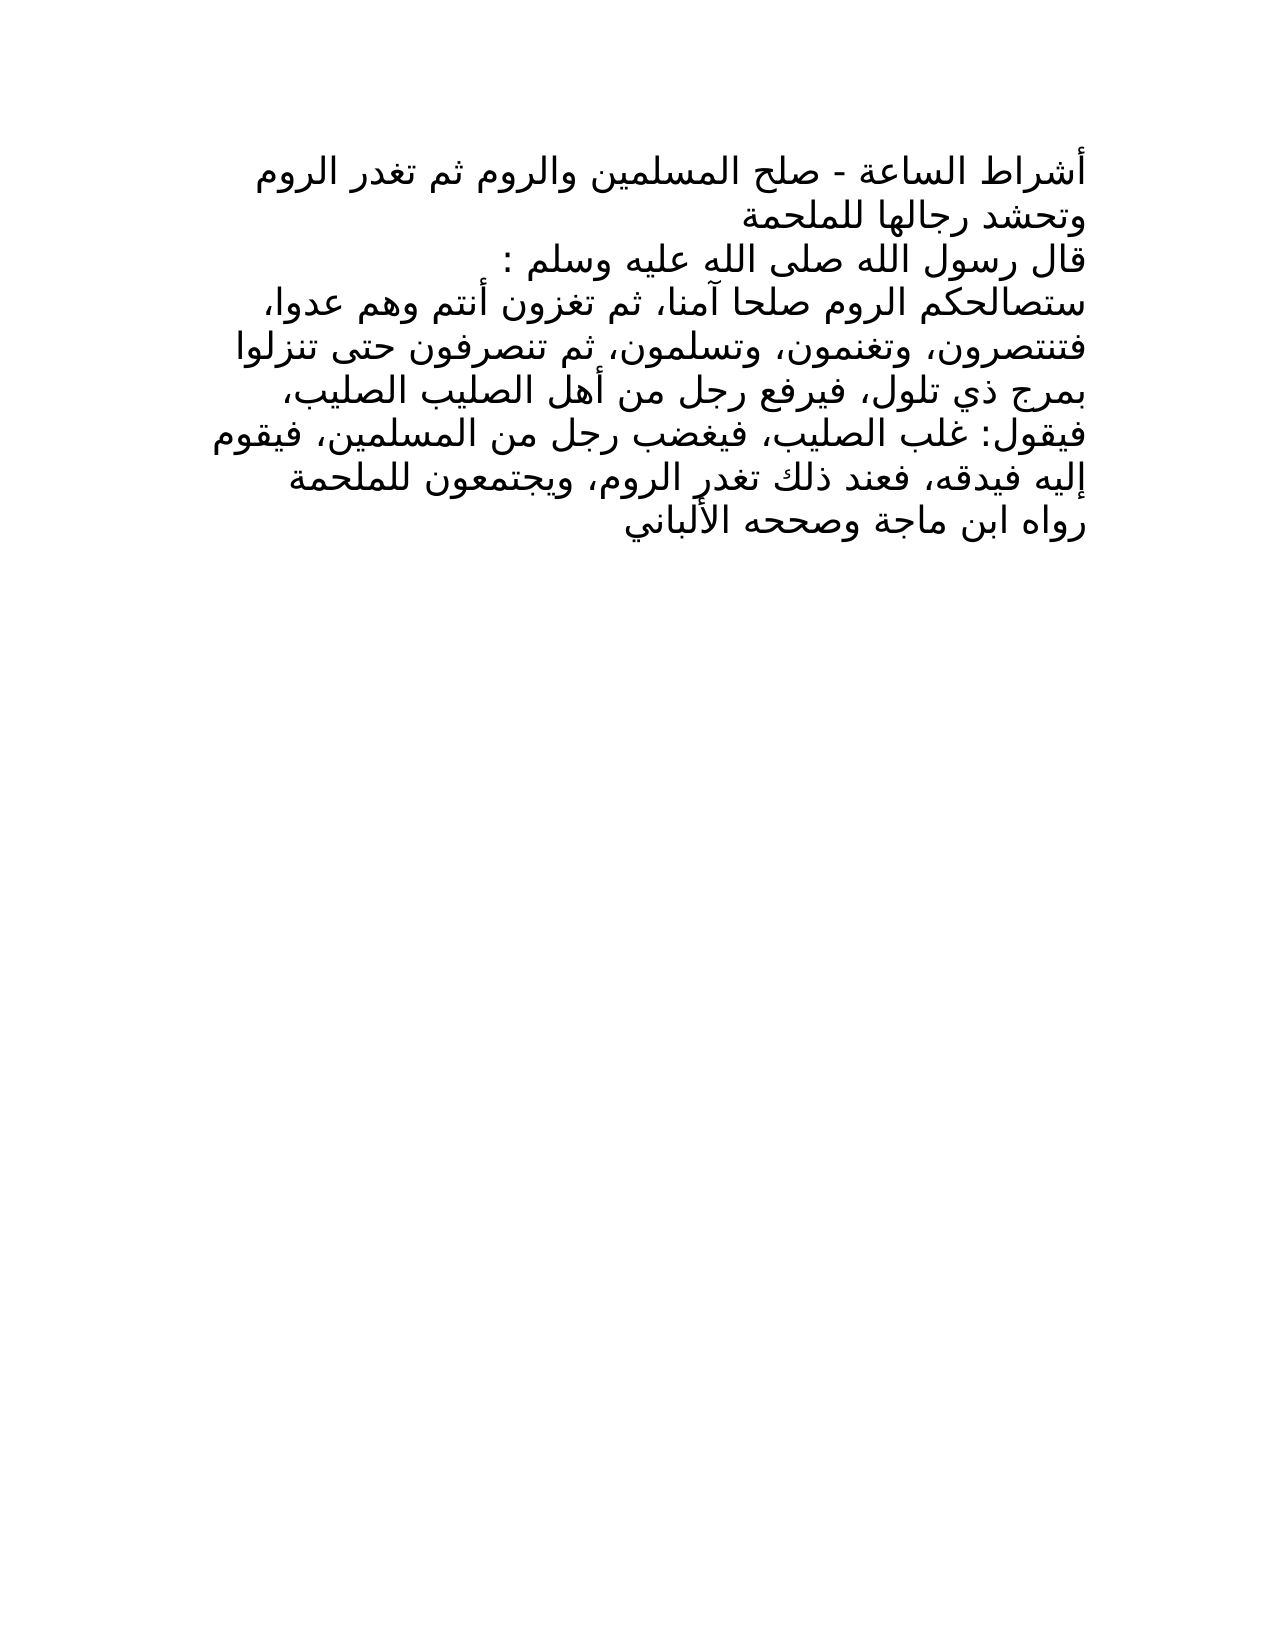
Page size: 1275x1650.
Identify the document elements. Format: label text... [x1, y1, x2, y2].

text رواه ابن ماجة وصححه الألباني [187, 499, 1087, 543]
text قال رسول الله صلى الله عليه وسلم : [187, 237, 1087, 281]
text ستصالحكم الروم صلحا آمنا، ثم تغزون أنتم وهم عدوا، فتنتصرون، وتغنمون، وتسلمون، ثم تنصرفون حتى تنزلوا بمرج ذي تلول، فيرفع رجل من أهل الصليب الصليب، فيقول: غلب الصليب، فيغضب رجل من المسلمين، فيقوم إليه فيدقه، فعند ذلك تغدر الروم، ويجتمعون للملحمة [187, 281, 1087, 499]
text أشراط الساعة - صلح المسلمين والروم ثم تغدر الروم وتحشد رجالها للملحمة [187, 150, 1087, 237]
